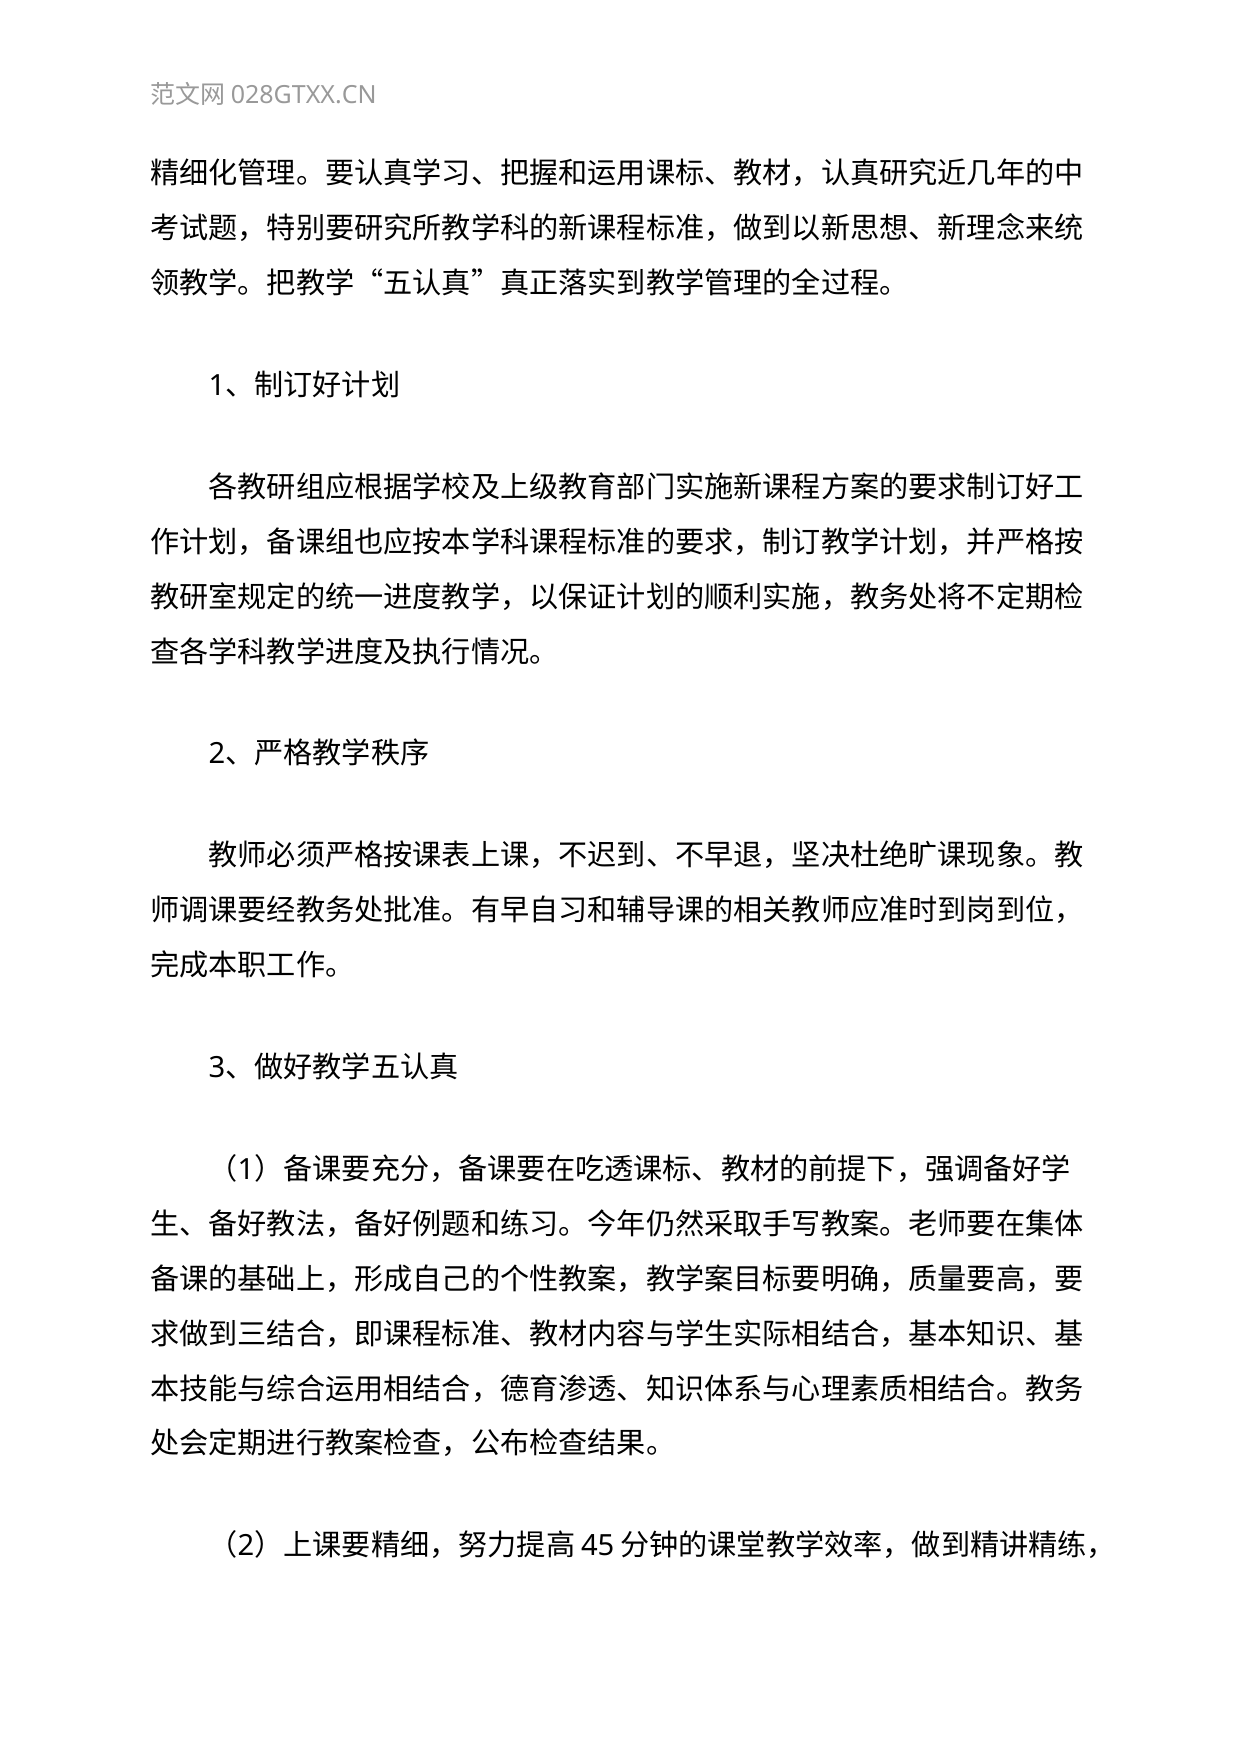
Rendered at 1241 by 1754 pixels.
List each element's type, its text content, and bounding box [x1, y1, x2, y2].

text 3、做好教学五认真 [150, 1043, 1090, 1086]
text 教师必须严格按课表上课，不迟到、不早退，坚决杜绝旷课现象。教师调课要经教务处批准。有早自习和辅导课的相关教师应准时到岗到位，完成本职工作。 [150, 832, 1090, 984]
text 各教研组应根据学校及上级教育部门实施新课程方案的要求制订好工作计划，备课组也应按本学科课程标准的要求，制订教学计划，并严格按教研室规定的统一进度教学，以保证计划的顺利实施，教务处将不定期检查各学科教学进度及执行情况。 [150, 463, 1090, 671]
text 2、严格教学秩序 [150, 730, 1090, 772]
text 1、制订好计划 [150, 362, 1090, 404]
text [150, 1522, 1090, 1564]
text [150, 150, 1090, 302]
text （1）备课要充分，备课要在吃透课标、教材的前提下，强调备好学生、备好教法，备好例题和练习。今年仍然采取手写教案。老师要在集体备课的基础上，形成自己的个性教案，教学案目标要明确，质量要高，要求做到三结合，即课程标准、教材内容与学生实际相结合，基本知识、基本技能与综合运用相结合，德育渗透、知识体系与心理素质相结合。教务处会定期进行教案检查，公布检查结果。 [150, 1146, 1090, 1462]
